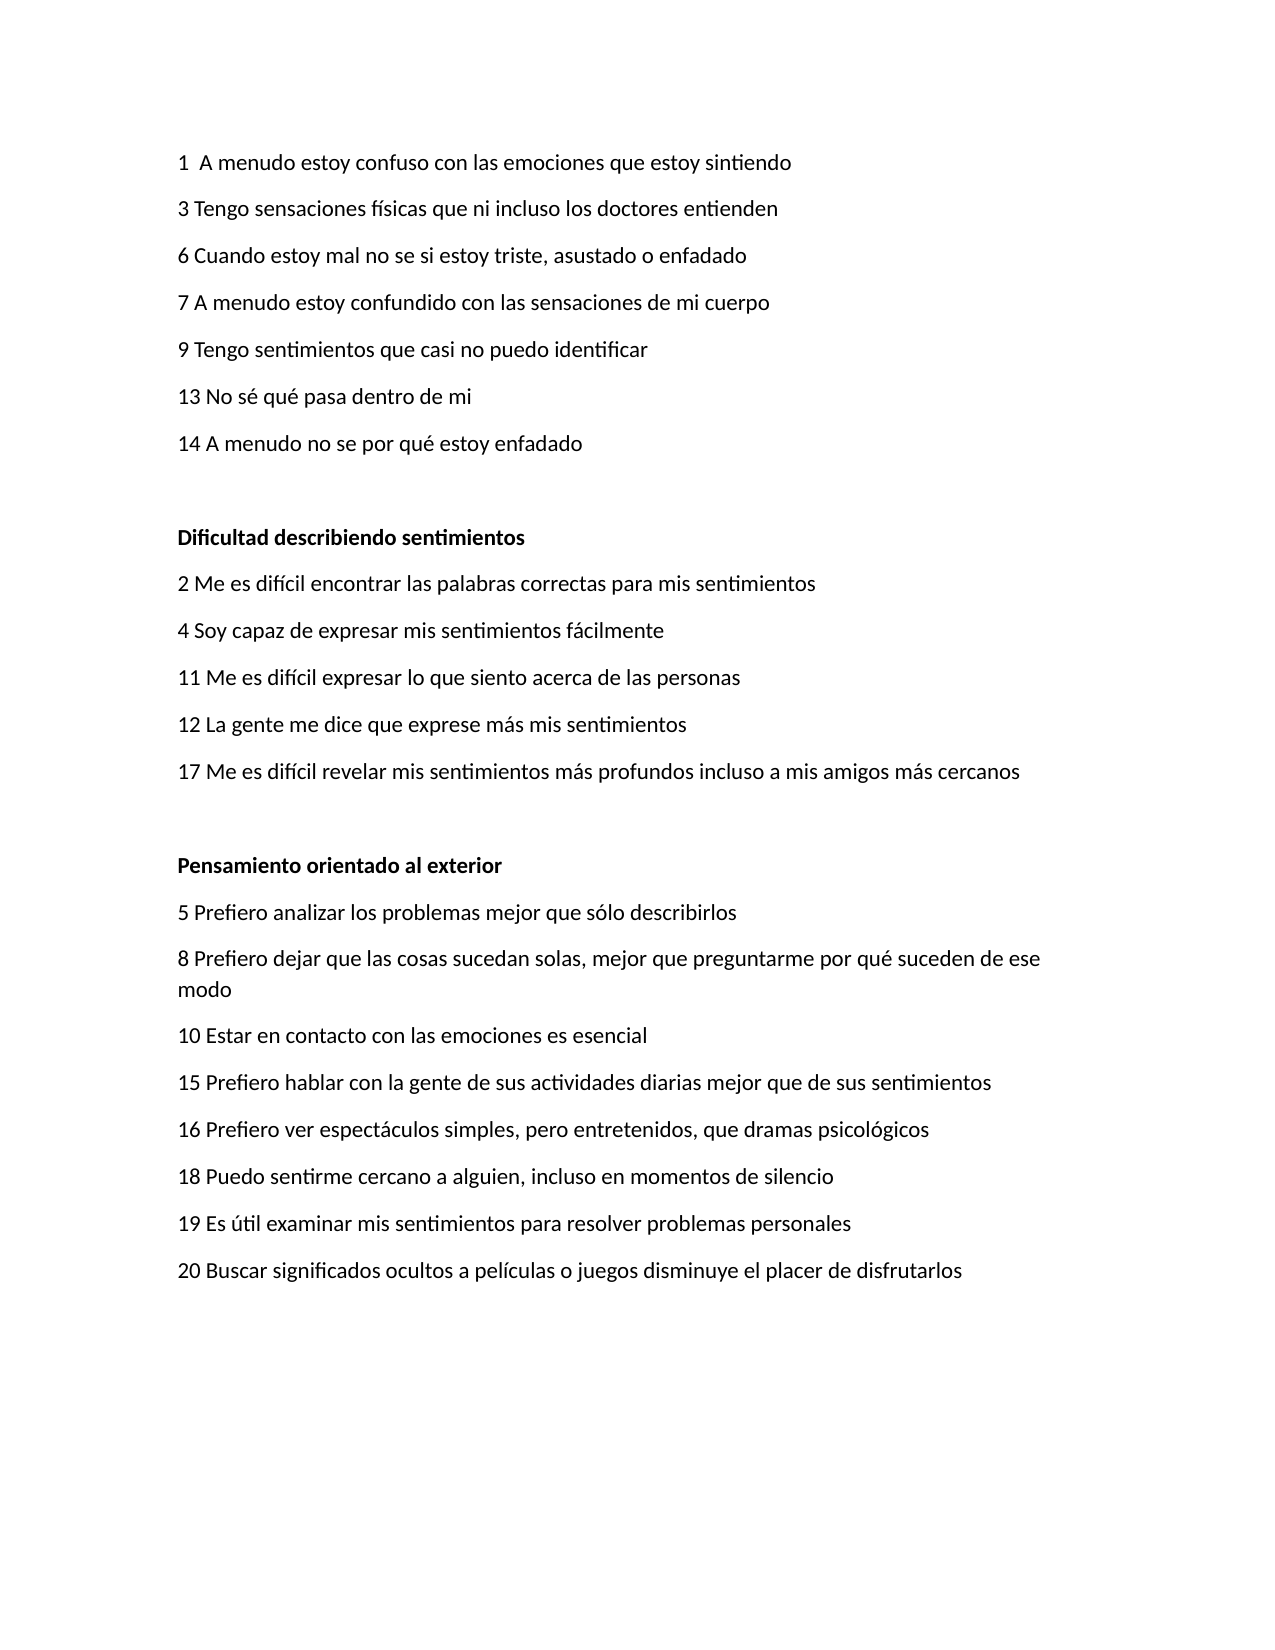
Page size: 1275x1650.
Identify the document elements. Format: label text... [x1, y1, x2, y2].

text 5 Prefiero analizar los problemas mejor que sólo describirlos [177, 898, 1098, 926]
text 12 La gente me dice que exprese más mis sentimientos [177, 710, 1098, 738]
text 15 Prefiero hablar con la gente de sus actividades diarias mejor que de sus sentimientos [177, 1068, 1098, 1096]
text 2 Me es difícil encontrar las palabras correctas para mis sentimientos [177, 569, 1098, 597]
text 11 Me es difícil expresar lo que siento acerca de las personas [177, 663, 1098, 691]
text 19 Es útil examinar mis sentimientos para resolver problemas personales [177, 1209, 1098, 1237]
text 17 Me es difícil revelar mis sentimientos más profundos incluso a mis amigos más cercanos [177, 757, 1098, 785]
text 7 A menudo estoy confundido con las sensaciones de mi cuerpo [177, 288, 1098, 316]
text 16 Prefiero ver espectáculos simples, pero entretenidos, que dramas psicológicos [177, 1115, 1098, 1143]
text Dificultad describiendo sentimientos [177, 523, 1098, 551]
text 20 Buscar significados ocultos a películas o juegos disminuye el placer de disfrutarlos [177, 1256, 1098, 1284]
text Pensamiento orientado al exterior [177, 851, 1098, 879]
text 13 No sé qué pasa dentro de mi [177, 382, 1098, 410]
text 1 A menudo estoy confuso con las emociones que estoy sintiendo [177, 148, 1098, 176]
text 10 Estar en contacto con las emociones es esencial [177, 1022, 1098, 1049]
text 6 Cuando estoy mal no se si estoy triste, asustado o enfadado [177, 241, 1098, 269]
text 18 Puedo sentirme cercano a alguien, incluso en momentos de silencio [177, 1162, 1098, 1190]
text 3 Tengo sensaciones físicas que ni incluso los doctores entienden [177, 194, 1098, 222]
text 8 Prefiero dejar que las cosas sucedan solas, mejor que preguntarme por qué suceden de ese modo [177, 944, 1098, 1003]
text 9 Tengo sentimientos que casi no puedo identificar [177, 335, 1098, 363]
text 14 A menudo no se por qué estoy enfadado [177, 429, 1098, 457]
text 4 Soy capaz de expresar mis sentimientos fácilmente [177, 616, 1098, 644]
